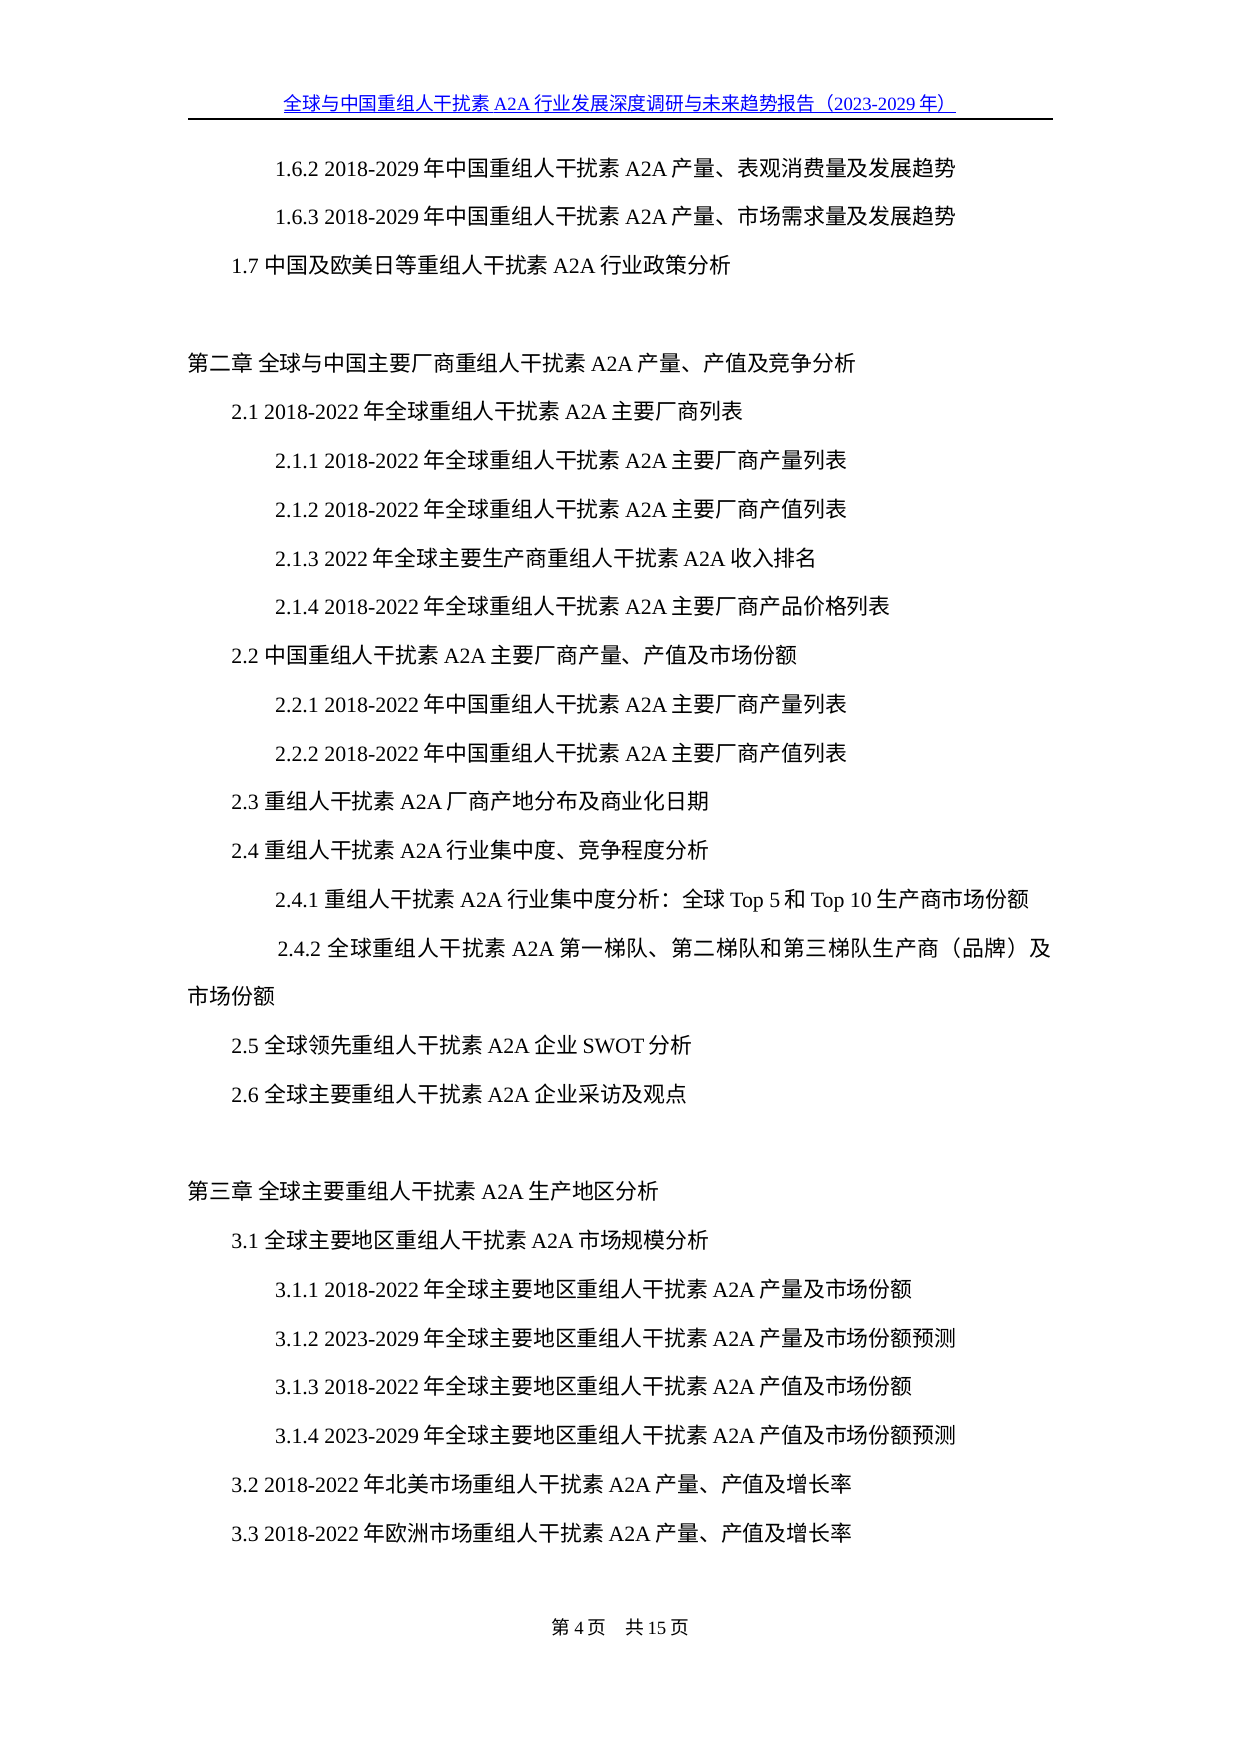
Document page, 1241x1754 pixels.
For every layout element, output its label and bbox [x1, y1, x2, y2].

text [187, 150, 1053, 1548]
